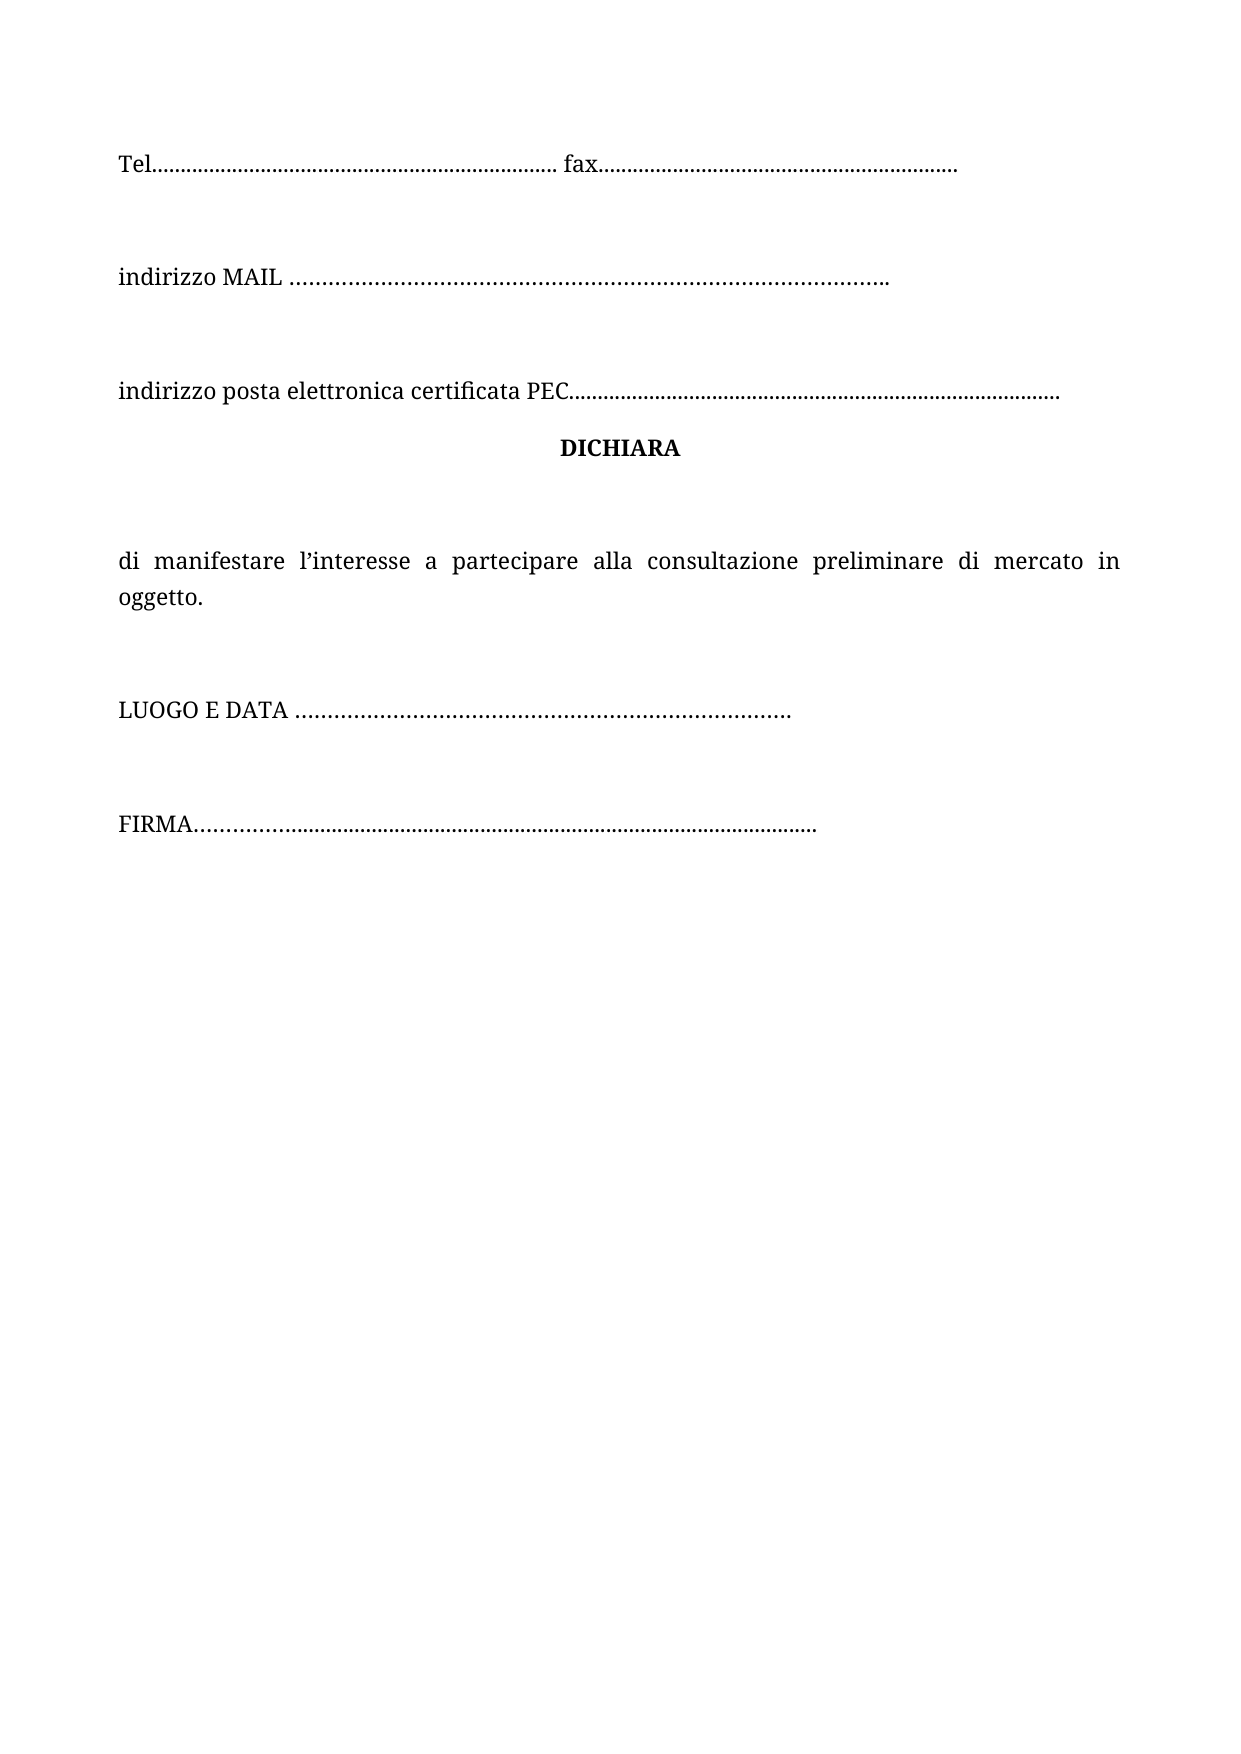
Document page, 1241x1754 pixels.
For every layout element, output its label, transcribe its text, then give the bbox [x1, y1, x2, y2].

text di manifestare l’interesse a partecipare alla consultazione preliminare di mercato in oggetto. [118, 545, 1122, 612]
text FIRMA……………............................................................................................ [118, 808, 1122, 839]
text LUOGO E DATA …………………………………………………………………. [118, 694, 1122, 726]
text indirizzo MAIL ……………………………………………………………………………….. [118, 261, 1122, 292]
text DICHIARA [118, 431, 1122, 463]
text indirizzo posta elettronica certificata PEC...................................................................................... [118, 375, 1122, 406]
text Tel....................................................................... fax............................................................... [118, 148, 1122, 179]
